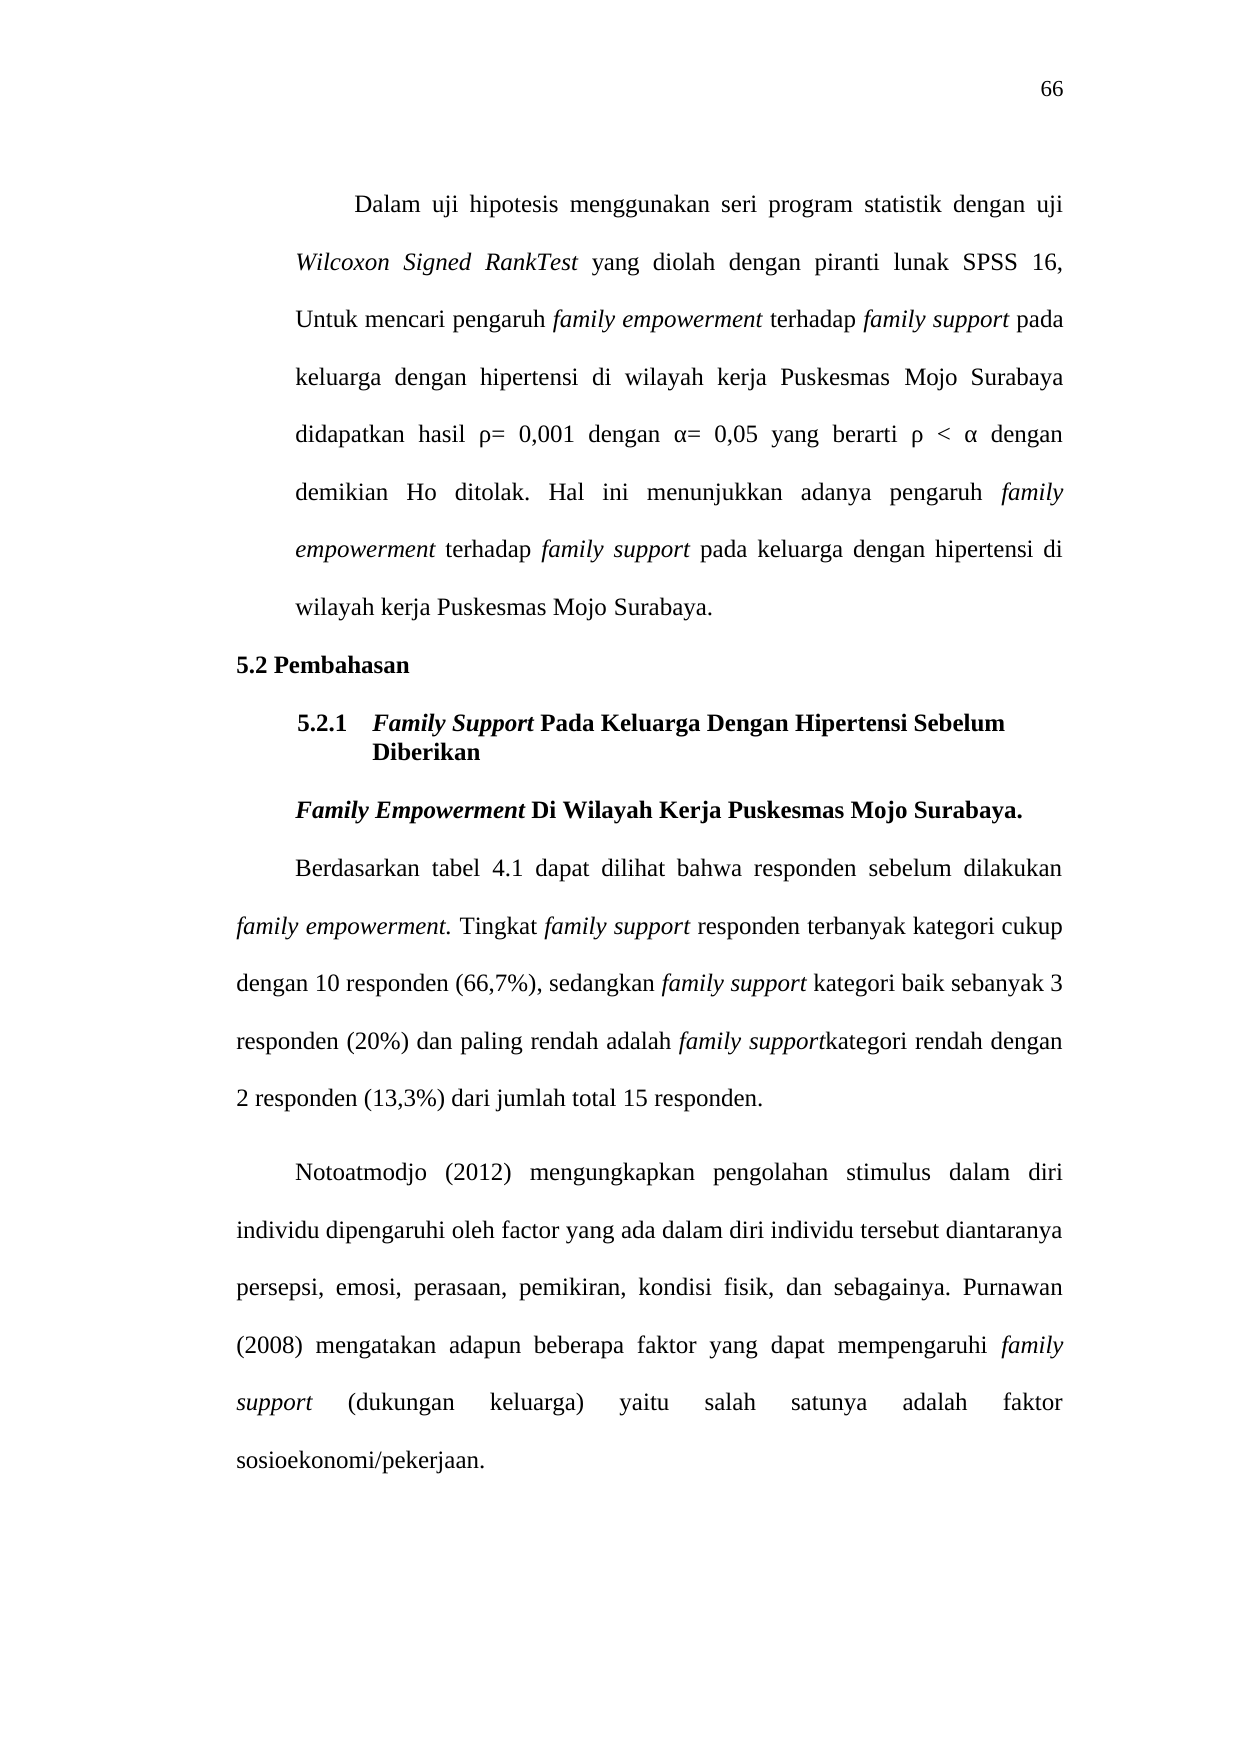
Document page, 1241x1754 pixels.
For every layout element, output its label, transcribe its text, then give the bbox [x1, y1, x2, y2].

text Berdasarkan tabel 4.1 dapat dilihat bahwa responden sebelum dilakukan family empowerment. Tingkat family support responden terbanyak kategori cukup dengan 10 responden (66,7%), sedangkan family support kategori baik sebanyak 3 responden (20%) dan paling rendah adalah family supportkategori rendah dengan 2 responden (13,3%) dari jumlah total 15 responden. [236, 853, 1063, 1112]
text Notoatmodjo (2012) mengungkapkan pengolahan stimulus dalam diri individu dipengaruhi oleh factor yang ada dalam diri individu tersebut diantaranya persepsi, emosi, perasaan, pemikiran, kondisi fisik, dan sebagainya. Purnawan (2008) mengatakan adapun beberapa faktor yang dapat mempengaruhi family support (dukungan keluarga) yaitu salah satunya adalah faktor sosioekonomi/pekerjaan. [236, 1157, 1063, 1474]
text Family Empowerment Di Wilayah Kerja Puskesmas Mojo Surabaya. [295, 795, 1113, 824]
list Family Support Pada Keluarga Dengan Hipertensi Sebelum Diberikan [297, 708, 1113, 766]
subtitle Pembahasan [236, 650, 1113, 679]
text Dalam uji hipotesis menggunakan seri program statistik dengan uji Wilcoxon Signed RankTest yang diolah dengan piranti lunak SPSS 16, Untuk mencari pengaruh family empowerment terhadap family support pada keluarga dengan hipertensi di wilayah kerja Puskesmas Mojo Surabaya didapatkan hasil ρ= 0,001 dengan α= 0,05 yang berarti ρ < α dengan demikian Ho ditolak. Hal ini menunjukkan adanya pengaruh family empowerment terhadap family support pada keluarga dengan hipertensi di wilayah kerja Puskesmas Mojo Surabaya. [295, 189, 1063, 620]
